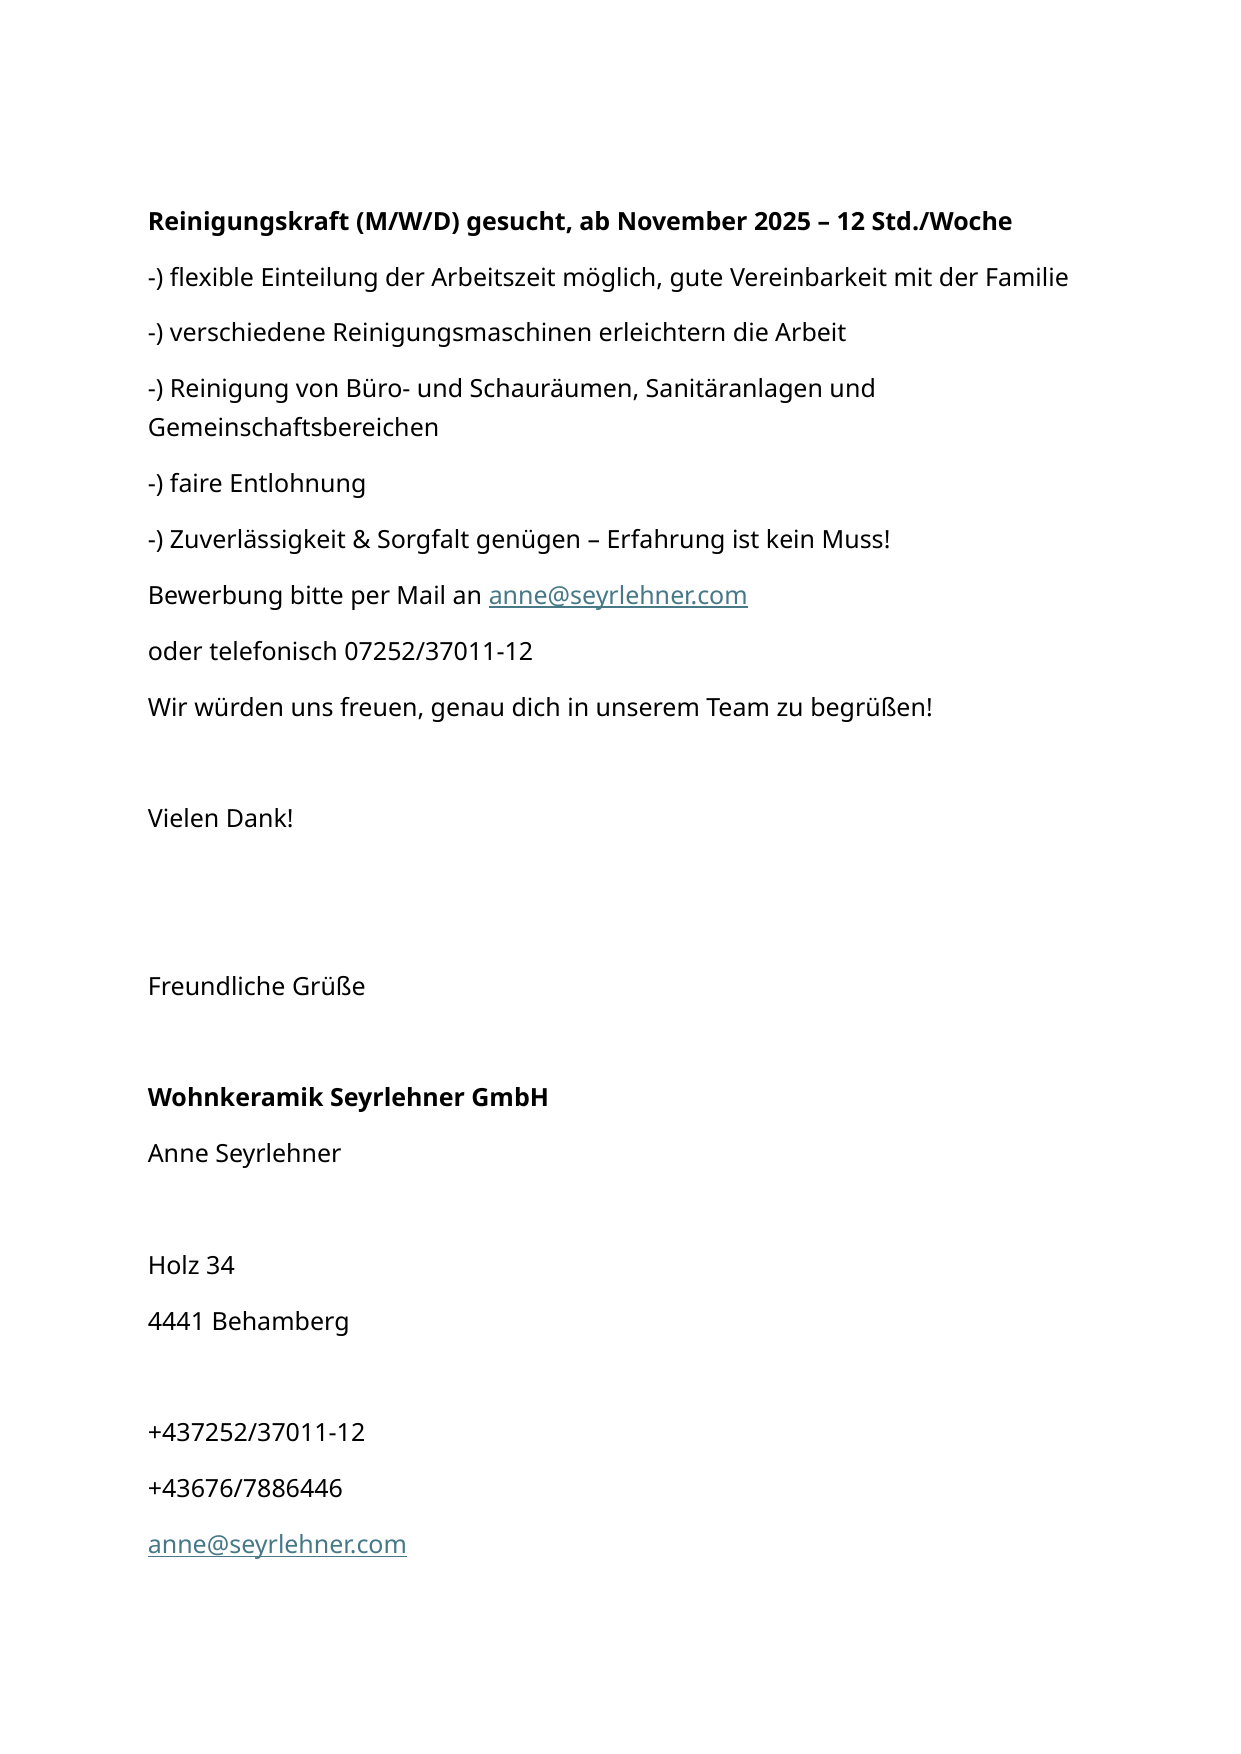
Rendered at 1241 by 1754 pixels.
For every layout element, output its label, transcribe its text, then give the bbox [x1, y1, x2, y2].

text -) flexible Einteilung der Arbeitszeit möglich, gute Vereinbarkeit mit der Familie [148, 259, 1093, 293]
text Vielen Dank! [148, 801, 1093, 835]
text -) faire Entlohnung [148, 466, 1093, 500]
text Reinigungskraft (M/W/D) gesucht, ab November 2025 – 12 Std./Woche [148, 203, 1093, 237]
text +43676/7886446 [148, 1471, 1093, 1505]
text Holz 34 [148, 1248, 1093, 1282]
text Wohnkeramik Seyrlehner GmbH [148, 1080, 1093, 1114]
text anne@seyrlehner.com [148, 1527, 1093, 1561]
text Anne Seyrlehner [148, 1136, 1093, 1170]
text Wir würden uns freuen, genau dich in unserem Team zu begrüßen! [148, 689, 1093, 723]
text -) Reinigung von Büro- und Schauräumen, Sanitäranlagen und Gemeinschaftsbereichen [148, 371, 1093, 444]
text Freundliche Grüße [148, 968, 1093, 1002]
text 4441 Behamberg [148, 1303, 1093, 1337]
text Bewerbung bitte per Mail an anne@seyrlehner.com [148, 578, 1093, 612]
text oder telefonisch 07252/37011-12 [148, 633, 1093, 667]
text +437252/37011-12 [148, 1415, 1093, 1449]
text -) Zuverlässigkeit & Sorgfalt genügen – Erfahrung ist kein Muss! [148, 522, 1093, 556]
text -) verschiedene Reinigungsmaschinen erleichtern die Arbeit [148, 315, 1093, 349]
